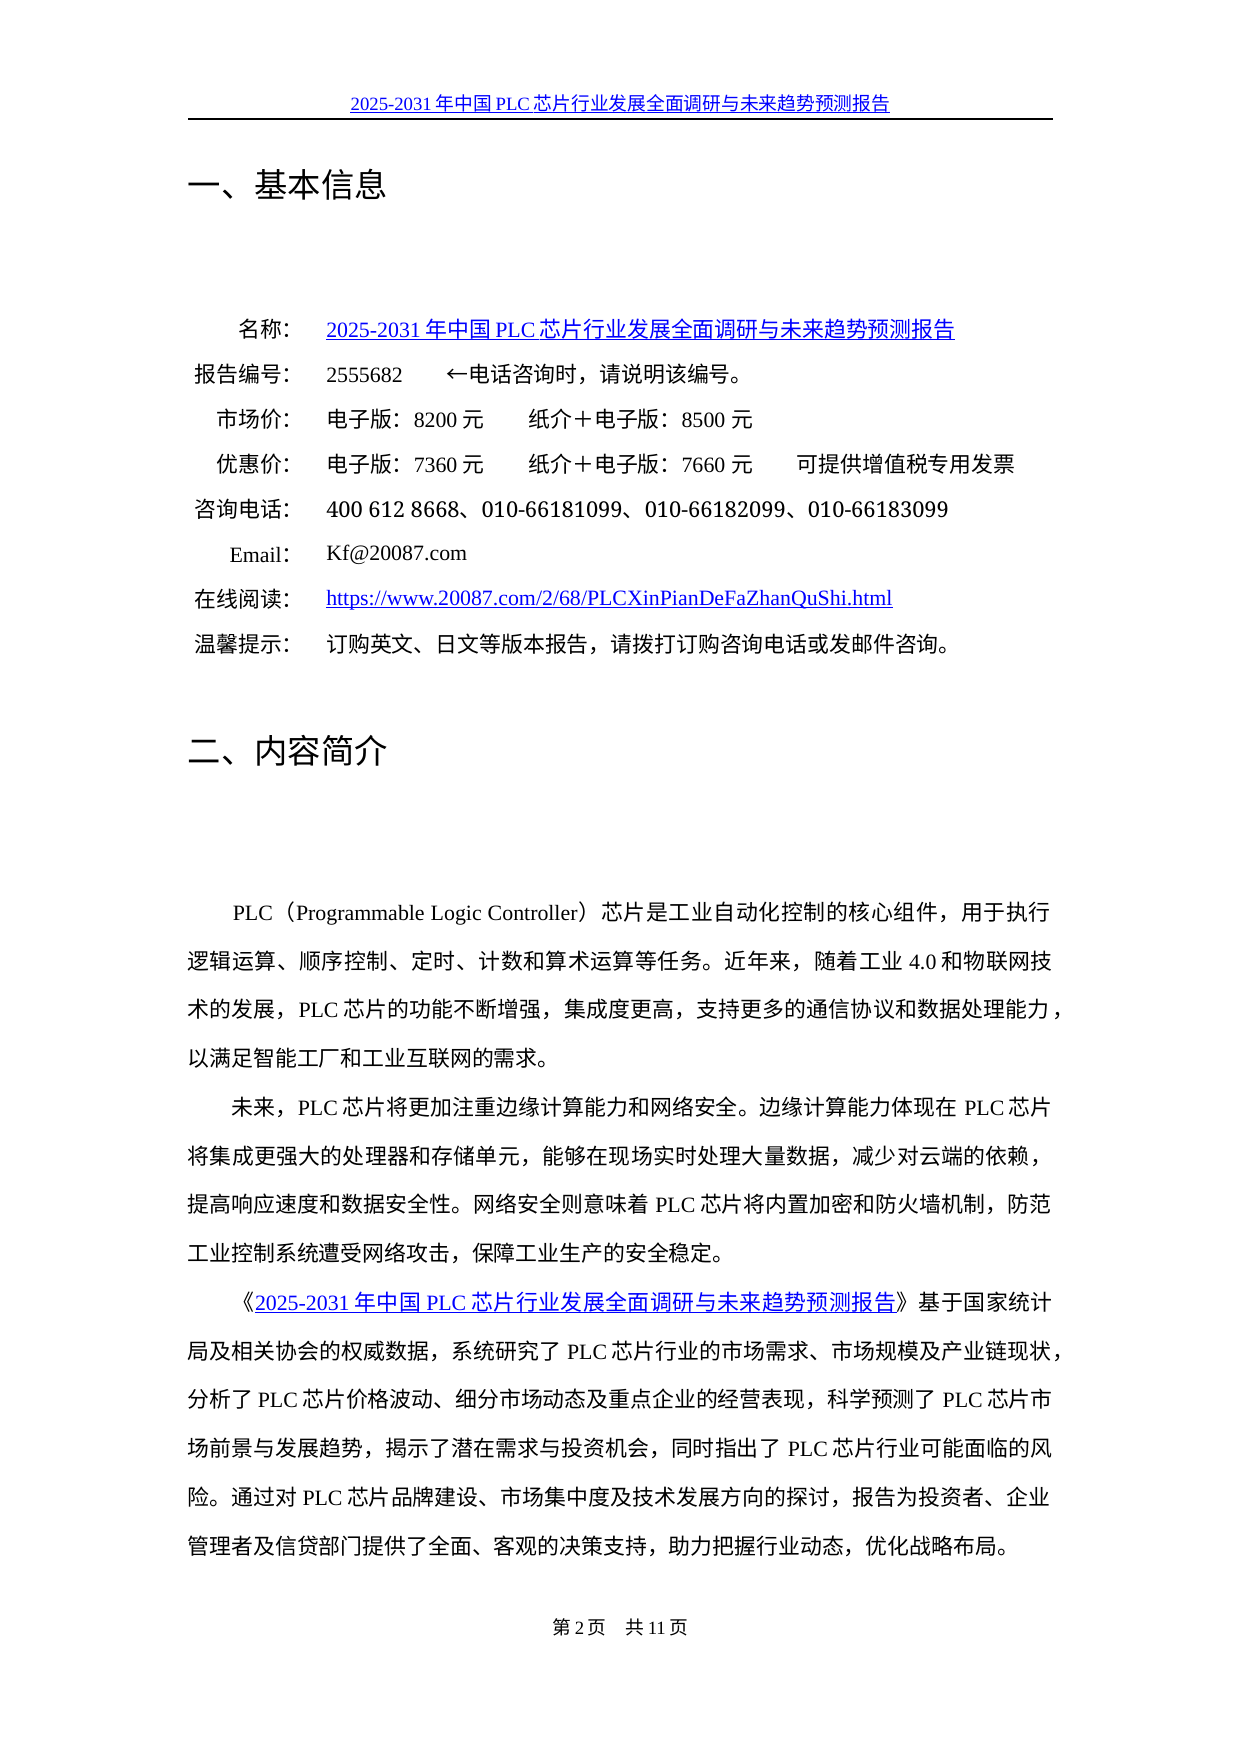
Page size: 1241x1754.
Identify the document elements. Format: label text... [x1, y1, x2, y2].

table_cell 报告编号： [167, 357, 315, 402]
table_cell 电子版：8200 元 纸介＋电子版：8500 元 [315, 402, 1073, 447]
table_header 名称： [167, 312, 315, 357]
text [187, 894, 1053, 1561]
table_cell 订购英文、日文等版本报告，请拨打订购咨询电话或发邮件咨询。 [315, 627, 1073, 672]
table_cell 在线阅读： [167, 582, 315, 627]
table_header 2025-2031年中国PLC芯片行业发展全面调研与未来趋势预测报告 [315, 312, 1073, 357]
table_cell [315, 582, 1073, 627]
title 二、内容简介 [187, 717, 1053, 782]
table_cell 2555682 ←电话咨询时，请说明该编号。 [315, 357, 1073, 402]
table_cell 温馨提示： [167, 627, 315, 672]
table_cell 咨询电话： [167, 492, 315, 537]
table_cell 400 612 8668、010-66181099、010-66182099、010-66183099 [315, 492, 1073, 537]
table_cell 市场价： [167, 402, 315, 447]
table_cell 优惠价： [167, 447, 315, 492]
table_cell Kf@20087.com [315, 537, 1073, 582]
table_cell 电子版：7360 元 纸介＋电子版：7660 元 可提供增值税专用发票 [315, 447, 1073, 492]
title 一、基本信息 [187, 150, 1053, 215]
table_cell Email： [167, 537, 315, 582]
